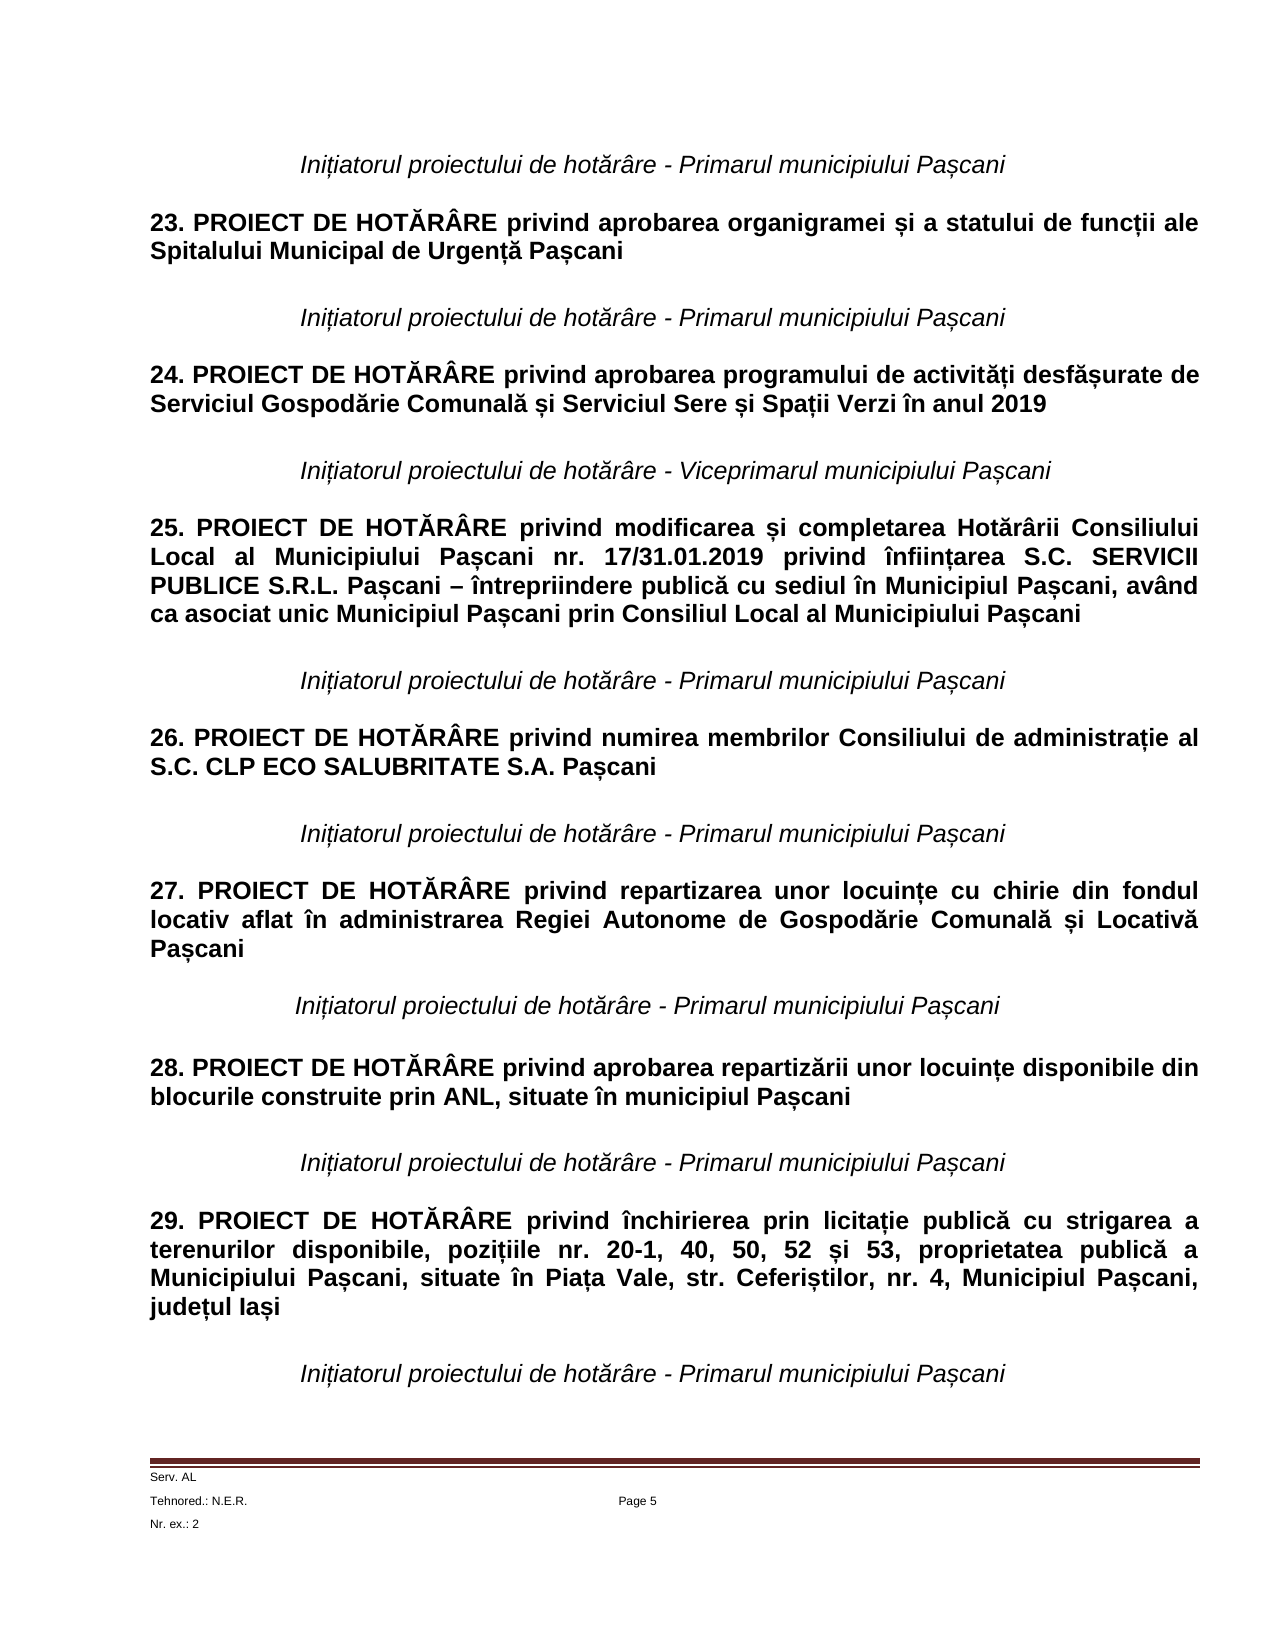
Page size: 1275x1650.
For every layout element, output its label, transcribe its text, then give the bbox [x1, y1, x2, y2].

text 27. PROIECT DE HOTĂRÂRE privind repartizarea unor locuințe cu chirie din fondul locativ aflat în administrarea Regiei Autonome de Gospodărie Comunală și Locativă Pașcani [150, 876, 1200, 962]
text Inițiatorul proiectului de hotărâre - Primarul municipiului Pașcani [150, 303, 1200, 332]
text Inițiatorul proiectului de hotărâre - Primarul municipiului Pașcani [150, 1148, 1200, 1177]
text Inițiatorul proiectului de hotărâre - Primarul municipiului Pașcani [150, 150, 1200, 179]
text 28. PROIECT DE HOTĂRÂRE privind aprobarea repartizării unor locuințe disponibile din blocurile construite prin ANL, situate în municipiul Pașcani [150, 1053, 1200, 1111]
text Inițiatorul proiectului de hotărâre - Primarul municipiului Pașcani [150, 991, 1200, 1020]
text Inițiatorul proiectului de hotărâre - Primarul municipiului Pașcani [150, 1359, 1200, 1387]
text 29. PROIECT DE HOTĂRÂRE privind închirierea prin licitație publică cu strigarea a terenurilor disponibile, pozițiile nr. 20-1, 40, 50, 52 și 53, proprietatea publică a Municipiului Pașcani, situate în Piața Vale, str. Ceferiștilor, nr. 4, Municipiul Pașcani, județul Iași [150, 1206, 1200, 1321]
text 25. PROIECT DE HOTĂRÂRE privind modificarea și completarea Hotărârii Consiliului Local al Municipiului Pașcani nr. 17/31.01.2019 privind înființarea S.C. SERVICII PUBLICE S.R.L. Pașcani – întrepriindere publică cu sediul în Municipiul Pașcani, având ca asociat unic Municipiul Pașcani prin Consiliul Local al Municipiului Pașcani [150, 513, 1200, 628]
text Inițiatorul proiectului de hotărâre - Viceprimarul municipiului Pașcani [150, 456, 1200, 484]
text Inițiatorul proiectului de hotărâre - Primarul municipiului Pașcani [150, 666, 1200, 695]
text 26. PROIECT DE HOTĂRÂRE privind numirea membrilor Consiliului de administrație al S.C. CLP ECO SALUBRITATE S.A. Pașcani [150, 723, 1200, 781]
text 23. PROIECT DE HOTĂRÂRE privind aprobarea organigramei și a statului de funcții ale Spitalului Municipal de Urgență Pașcani [150, 207, 1200, 265]
text Inițiatorul proiectului de hotărâre - Primarul municipiului Pașcani [150, 819, 1200, 847]
text 24. PROIECT DE HOTĂRÂRE privind aprobarea programului de activități desfășurate de Serviciul Gospodărie Comunală și Serviciul Sere și Spații Verzi în anul 2019 [150, 360, 1200, 418]
